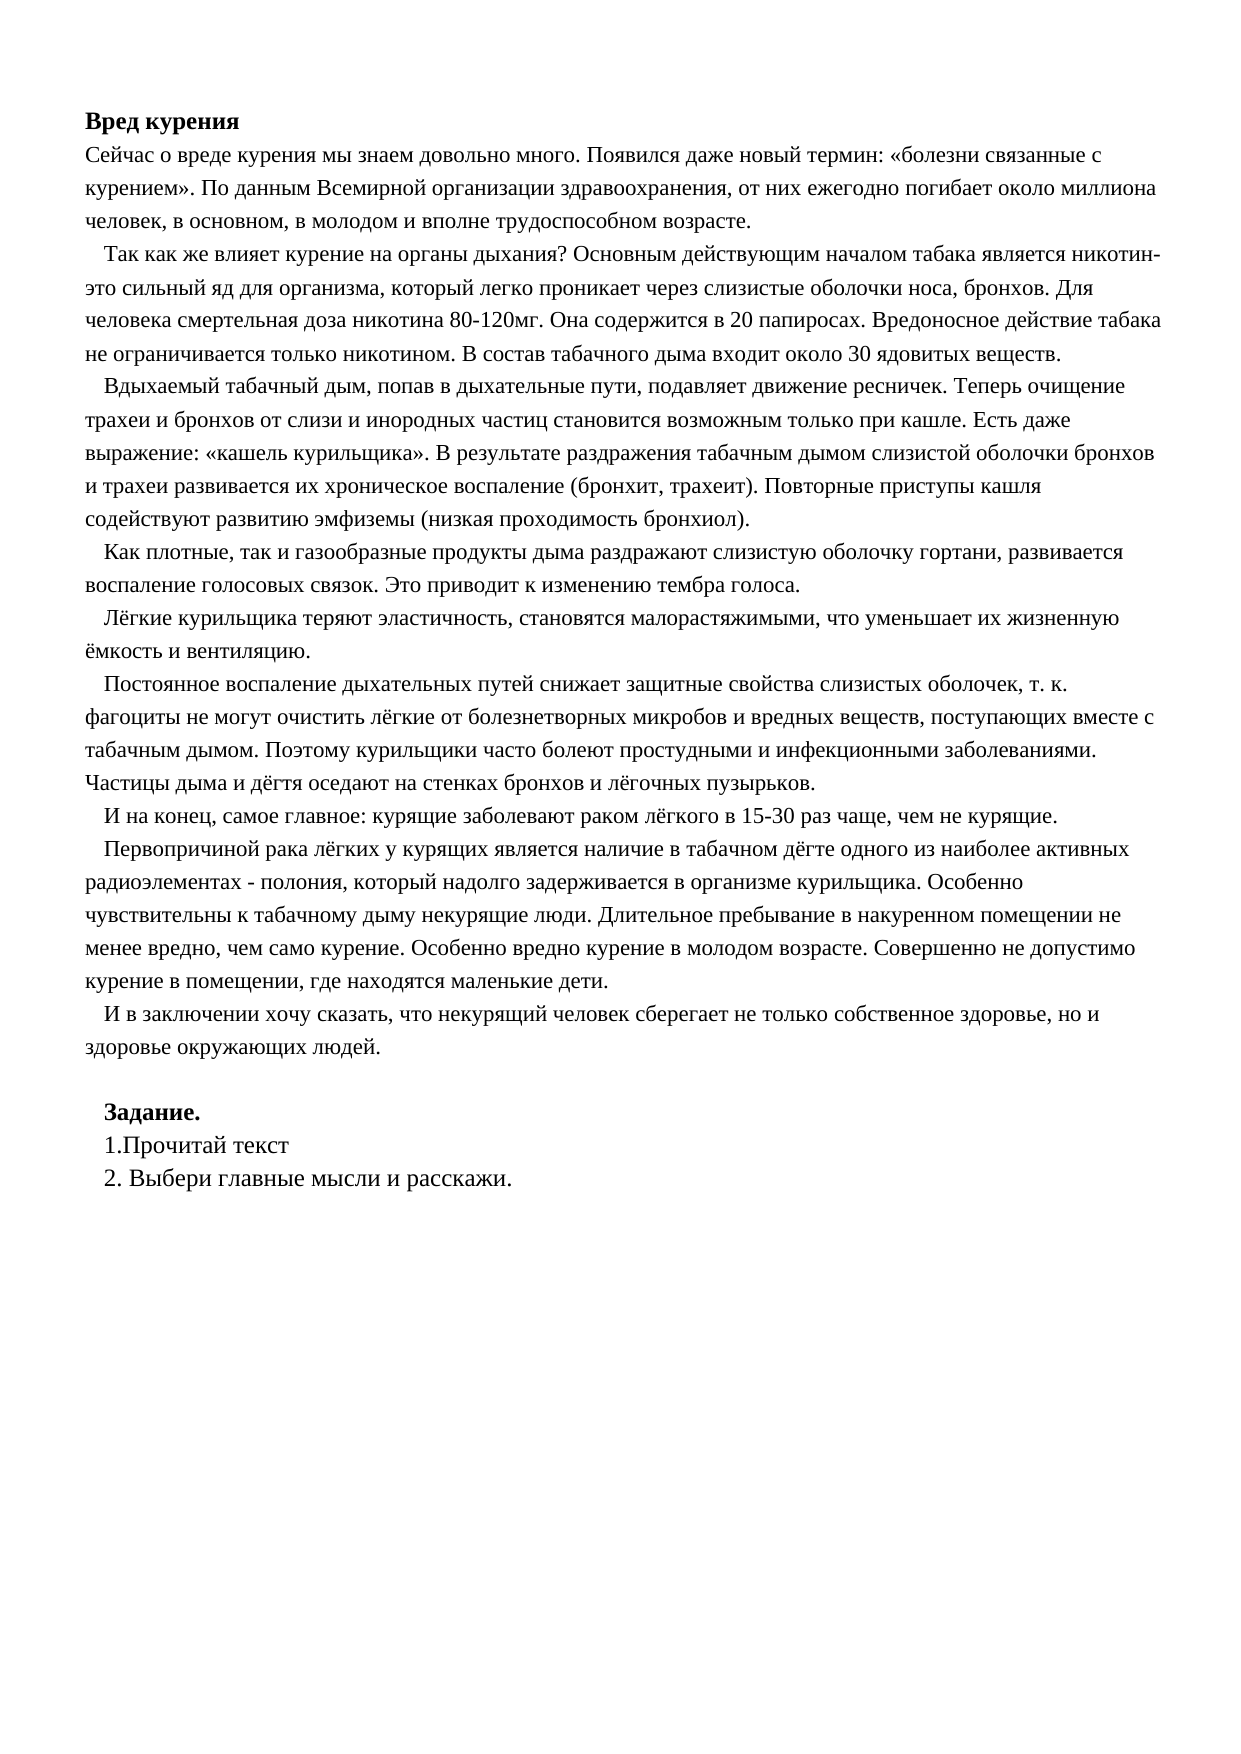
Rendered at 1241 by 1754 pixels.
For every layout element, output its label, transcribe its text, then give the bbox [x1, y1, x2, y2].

text 1.Прочитай текст [85, 1127, 1165, 1160]
text Сейчас о вреде курения мы знаем довольно много. Появился даже новый термин: «болезни связанные с курением». По данным Всемирной организации здравоохранения, от них ежегодно погибает около миллиона человек, в основном, в молодом и вполне трудоспособном возрасте. [85, 136, 1165, 236]
text Первопричиной рака лёгких у курящих является наличие в табачном дёгте одного из наиболее активных радиоэлементах - полония, который надолго задерживается в организме курильщика. Особенно чувствительны к табачному дыму некурящие люди. Длительное пребывание в накуренном помещении не менее вредно, чем само курение. Особенно вредно курение в молодом возрасте. Совершенно не допустимо курение в помещении, где находятся маленькие дети. [85, 830, 1165, 995]
text Как плотные, так и газообразные продукты дыма раздражают слизистую оболочку гортани, развивается воспаление голосовых связок. Это приводит к изменению тембра голоса. [85, 533, 1165, 599]
text Вред курения [85, 103, 1165, 136]
text Постоянное воспаление дыхательных путей снижает защитные свойства слизистых оболочек, т. к. фагоциты не могут очистить лёгкие от болезнетворных микробов и вредных веществ, поступающих вместе с табачным дымом. Поэтому курильщики часто болеют простудными и инфекционными заболеваниями. Частицы дыма и дёгтя оседают на стенках бронхов и лёгочных пузырьков. [85, 665, 1165, 797]
text Лёгкие курильщика теряют эластичность, становятся малорастяжимыми, что уменьшает их жизненную ёмкость и вентиляцию. [85, 599, 1165, 665]
text Вдыхаемый табачный дым, попав в дыхательные пути, подавляет движение ресничек. Теперь очищение трахеи и бронхов от слизи и инородных частиц становится возможным только при кашле. Есть даже выражение: «кашель курильщика». В результате раздражения табачным дымом слизистой оболочки бронхов и трахеи развивается их хроническое воспаление (бронхит, трахеит). Повторные приступы кашля содействуют развитию эмфиземы (низкая проходимость бронхиол). [85, 368, 1165, 533]
text Так как же влияет курение на органы дыхания? Основным действующим началом табака является никотин-это сильный яд для организма, который легко проникает через слизистые оболочки носа, бронхов. Для человека смертельная доза никотина 80-120мг. Она содержится в 20 папиросах. Вредоносное действие табака не ограничивается только никотином. В состав табачного дыма входит около 30 ядовитых веществ. [85, 236, 1165, 368]
text 2. Выбери главные мысли и расскажи. [85, 1160, 1165, 1193]
text И на конец, самое главное: курящие заболевают раком лёгкого в 15-30 раз чаще, чем не курящие. [85, 797, 1165, 830]
text Задание. [85, 1094, 1165, 1127]
text И в заключении хочу сказать, что некурящий человек сберегает не только собственное здоровье, но и здоровье окружающих людей. [85, 995, 1165, 1061]
